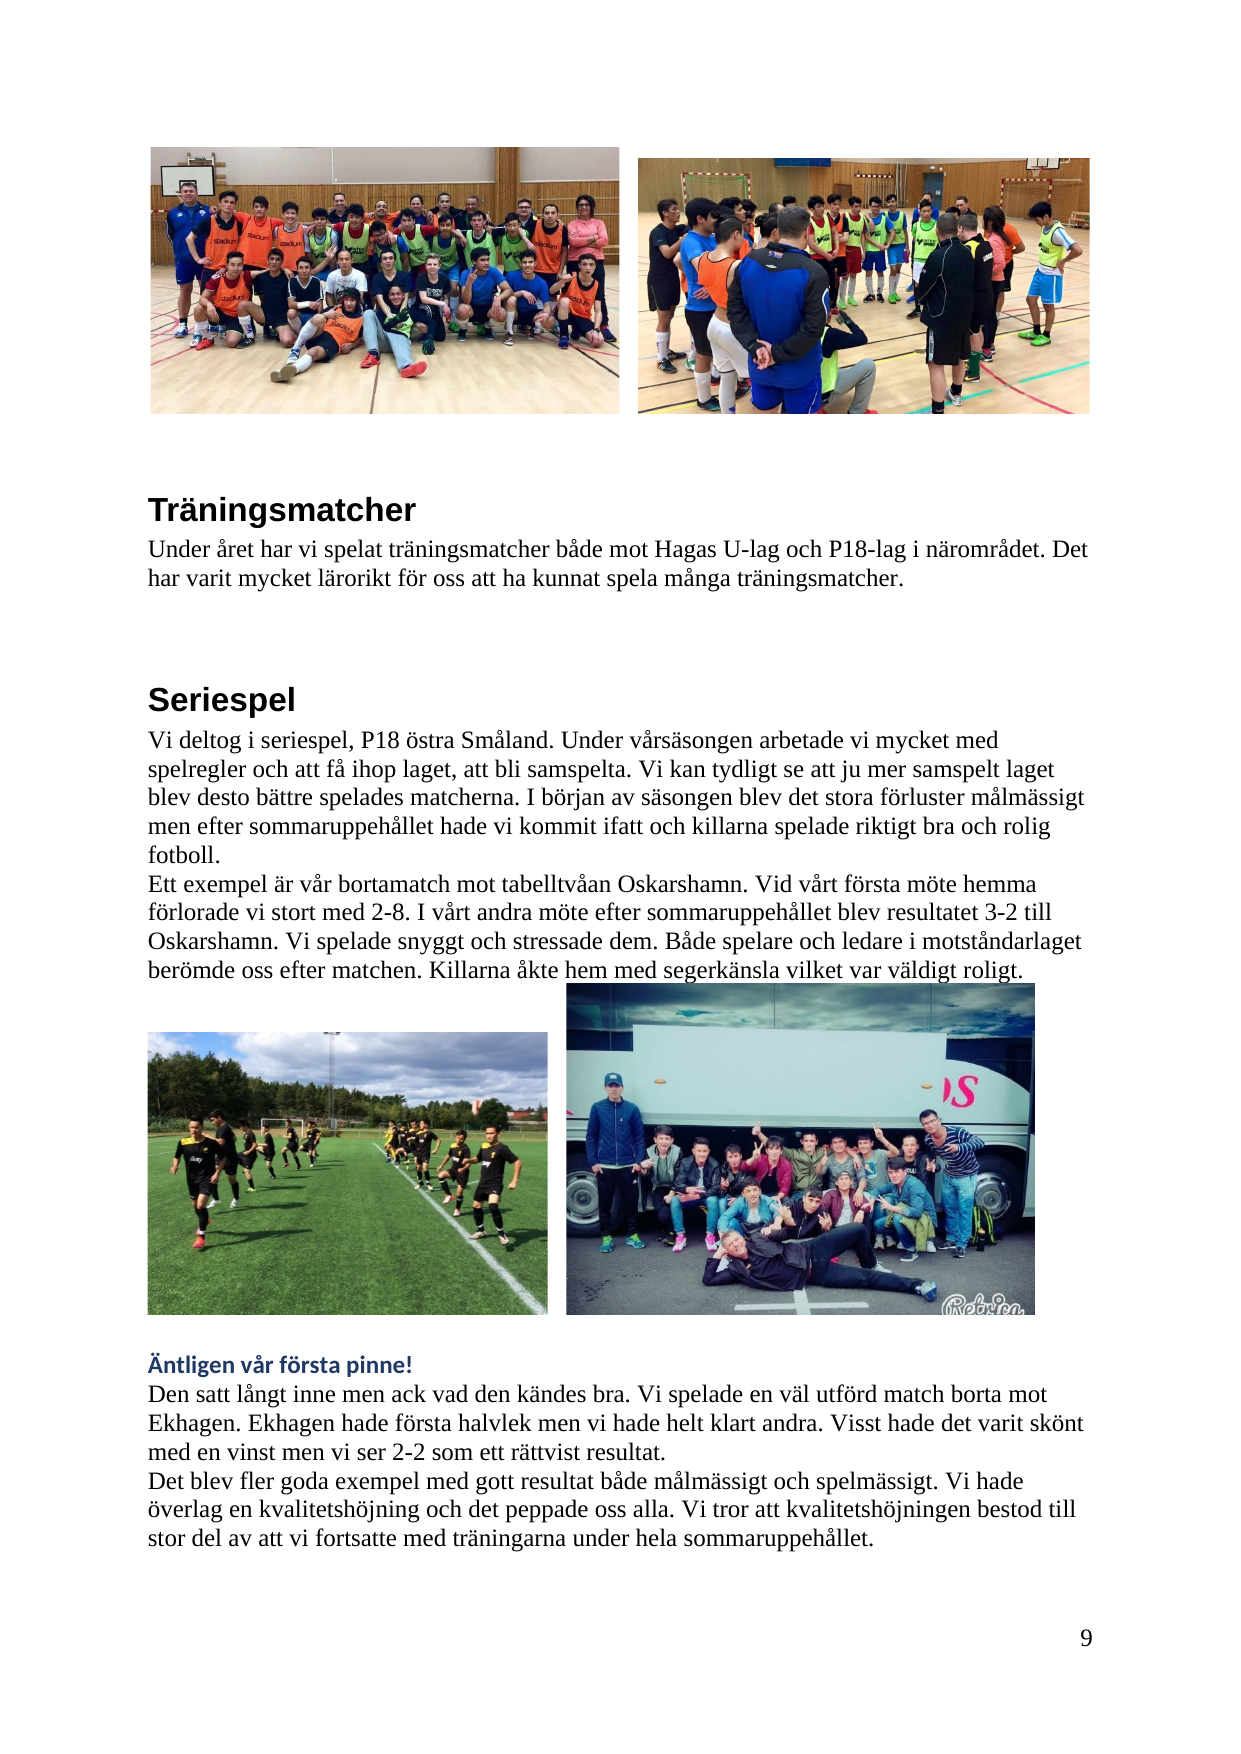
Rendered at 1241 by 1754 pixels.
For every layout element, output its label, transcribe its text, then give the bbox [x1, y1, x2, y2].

picture [150, 147, 620, 414]
picture [638, 158, 1090, 414]
text Vi deltog i seriespel, P18 östra Småland. Under vårsäsongen arbetade vi mycket med spelregler och att få ihop laget, att bli samspelta. Vi kan tydligt se att ju mer samspelt laget blev desto bättre spelades matcherna. I början av säsongen blev det stora förluster målmässigt men efter sommaruppehållet hade vi kommit ifatt och killarna spelade riktigt bra och rolig fotboll. [148, 725, 1093, 869]
subtitle Träningsmatcher [148, 489, 1093, 528]
picture [147, 1032, 548, 1315]
subtitle Seriespel [148, 680, 1093, 719]
text Äntligen vår första pinne! [148, 1349, 1093, 1379]
text Under året har vi spelat träningsmatcher både mot Hagas U-lag och P18-lag i närområdet. Det har varit mycket lärorikt för oss att ha kunnat spela många träningsmatcher. [148, 534, 1093, 592]
picture [566, 983, 1035, 1315]
text Den satt långt inne men ack vad den kändes bra. Vi spelade en väl utförd match borta mot Ekhagen. Ekhagen hade första halvlek men vi hade helt klart andra. Visst hade det varit skönt med en vinst men vi ser 2-2 som ett rättvist resultat. [148, 1379, 1093, 1466]
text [148, 1466, 1093, 1552]
